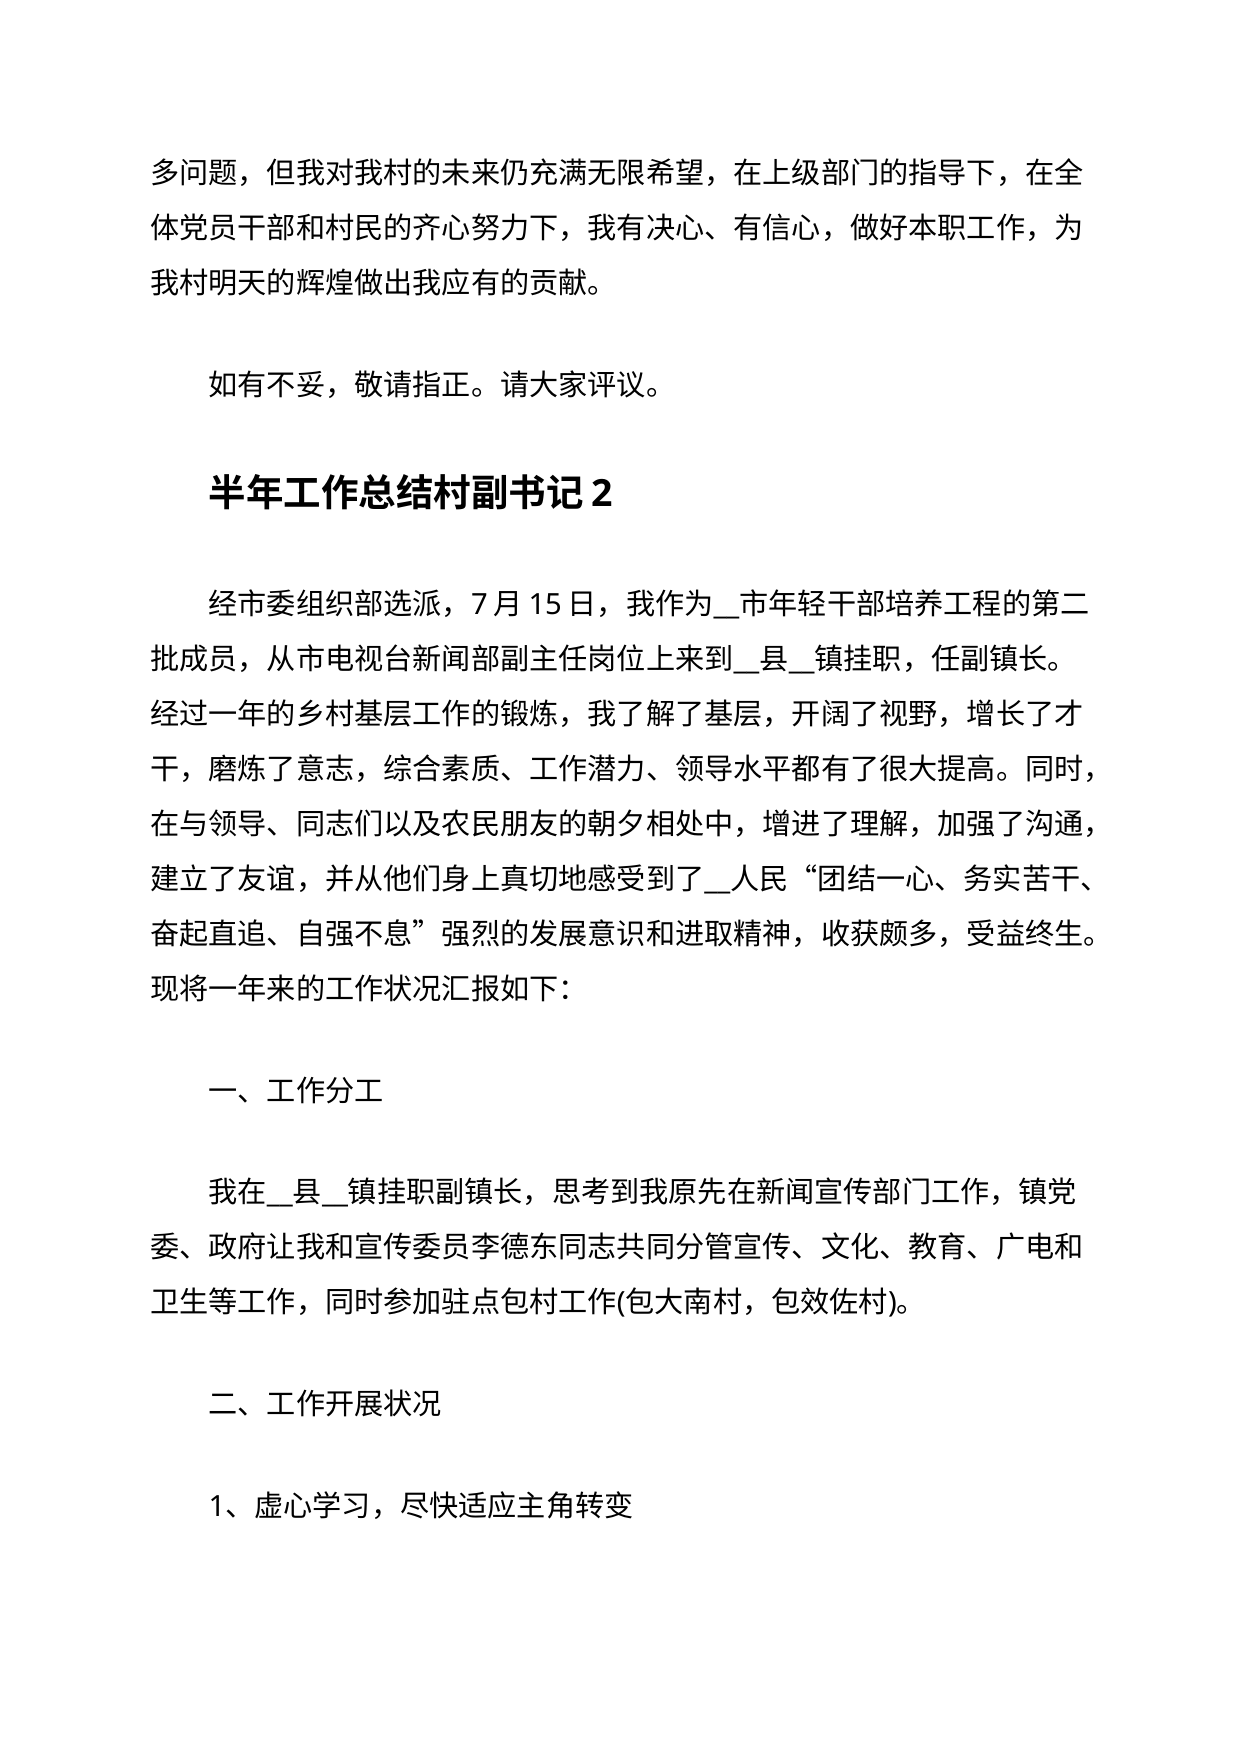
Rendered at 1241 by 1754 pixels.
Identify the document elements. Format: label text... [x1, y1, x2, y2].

text 我在__县__镇挂职副镇长，思考到我原先在新闻宣传部门工作，镇党委、政府让我和宣传委员李德东同志共同分管宣传、文化、教育、广电和卫生等工作，同时参加驻点包村工作(包大南村，包效佐村)。 [150, 1169, 1090, 1321]
text 一、工作分工 [150, 1067, 1090, 1109]
text 经市委组织部选派，7月15日，我作为__市年轻干部培养工程的第二批成员，从市电视台新闻部副主任岗位上来到__县__镇挂职，任副镇长。经过一年的乡村基层工作的锻炼，我了解了基层，开阔了视野，增长了才干，磨炼了意志，综合素质、工作潜力、领导水平都有了很大提高。同时，在与领导、同志们以及农民朋友的朝夕相处中，增进了理解，加强了沟通，建立了友谊，并从他们身上真切地感受到了__人民“团结一心、务实苦干、奋起直追、自强不息”强烈的发展意识和进取精神，收获颇多，受益终生。现将一年来的工作状况汇报如下： [150, 581, 1090, 1008]
text 1、虚心学习，尽快适应主角转变 [150, 1483, 1090, 1525]
text 半年工作总结村副书记2 [150, 463, 1090, 518]
text 如有不妥，敬请指正。请大家评议。 [150, 362, 1090, 404]
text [150, 150, 1090, 302]
text 二、工作开展状况 [150, 1381, 1090, 1423]
